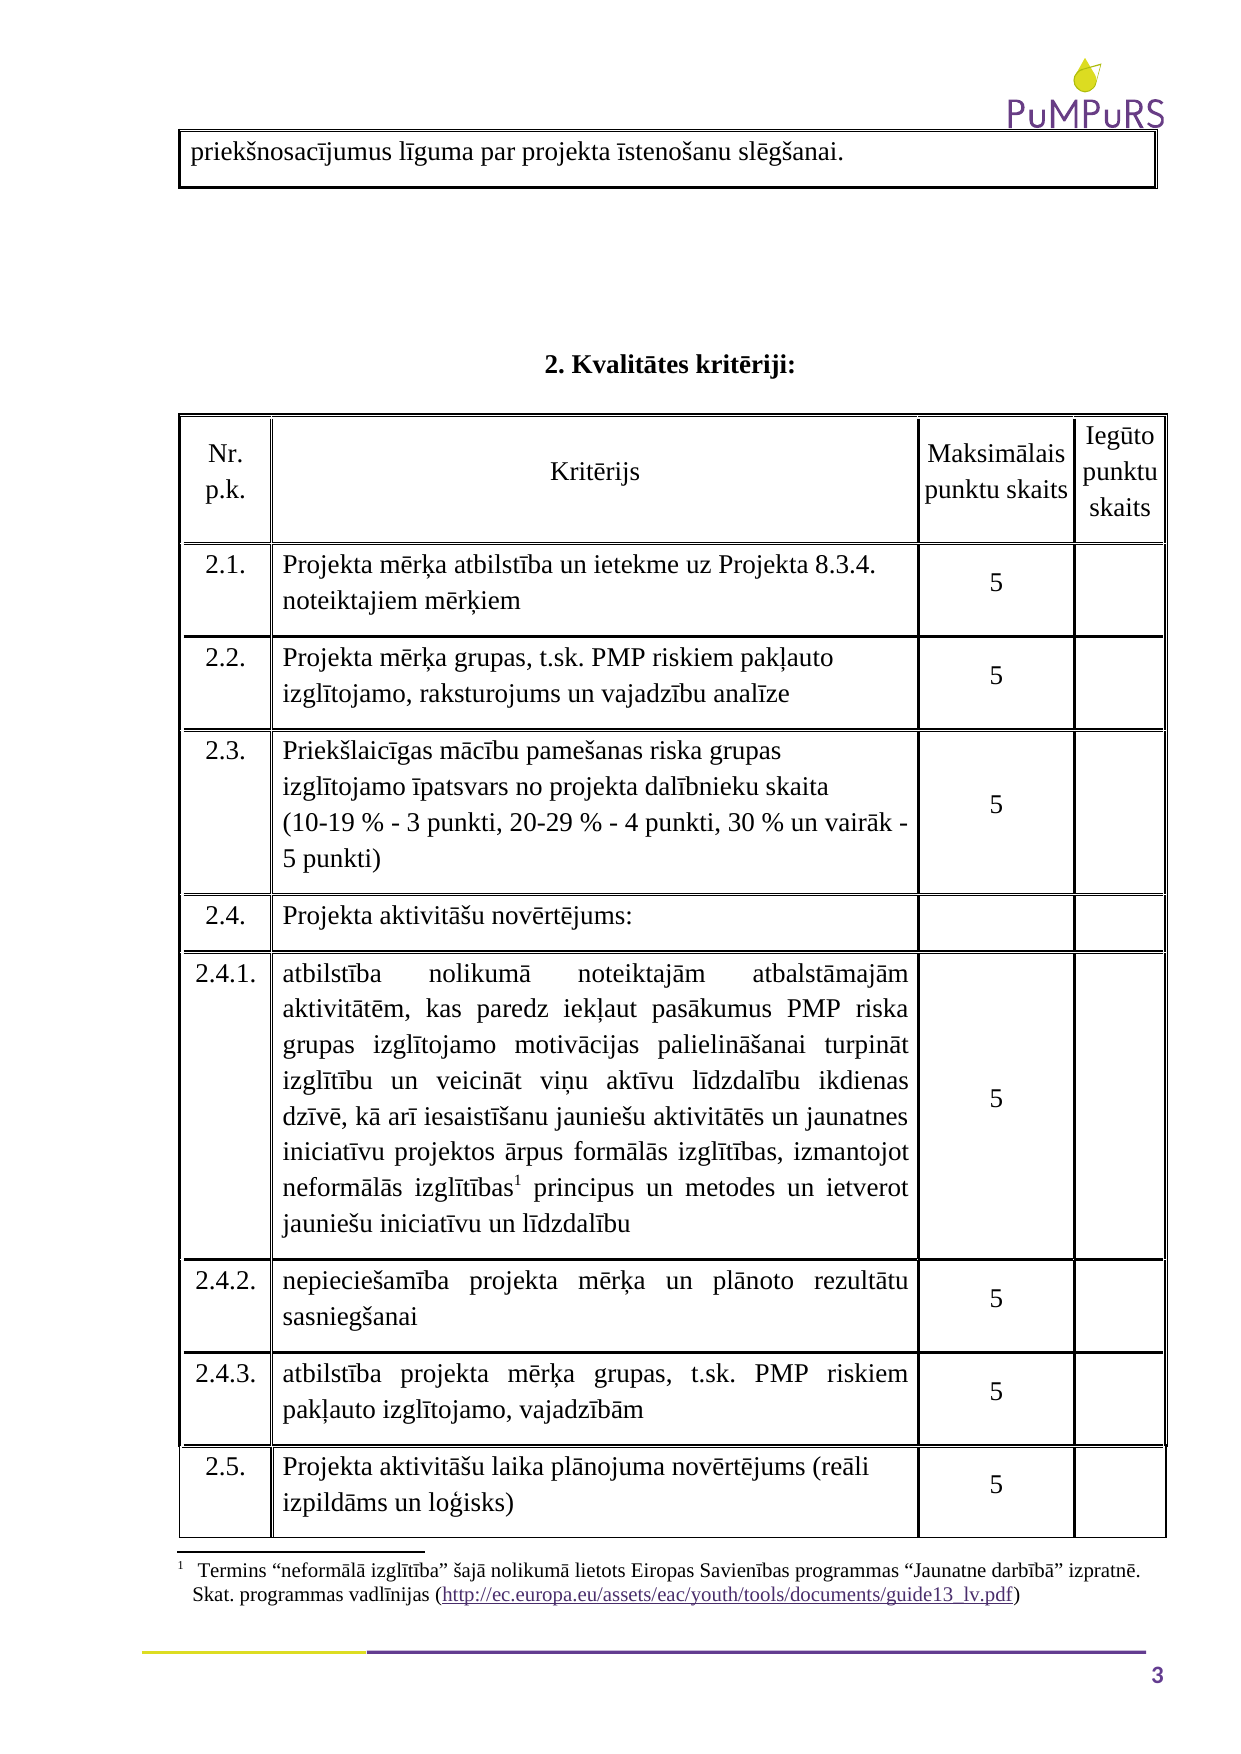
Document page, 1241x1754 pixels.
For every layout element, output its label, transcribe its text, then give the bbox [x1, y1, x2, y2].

table_cell 5 [920, 954, 1073, 1258]
table_cell Projekta aktivitāšu novērtējums: [273, 896, 917, 950]
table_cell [181, 132, 1154, 186]
table_cell [1076, 1258, 1166, 1351]
table_cell [1076, 728, 1165, 893]
table_cell atbilstība nolikumā noteiktajām atbalstāmajām aktivitātēm, kas paredz iekļaut pasākumus PMP riska grupas izglītojamo motivācijas palielināšanai turpināt izglītību un veicināt viņu aktīvu līdzdalību ikdienas dzīvē, kā arī iesaistīšanu jauniešu aktivitātēs un jaunatnes iniciatīvu projektos ārpus formālās izglītības, izmantojot neformālās izglītības principus un metodes un ietverot jauniešu iniciatīvu un līdzdalību [273, 954, 917, 1258]
table_cell Projekta mērķa grupas, t.sk. PMP riskiem pakļauto izglītojamo, raksturojums un vajadzību analīze [273, 638, 917, 728]
table_cell [1074, 893, 1166, 950]
table_cell [1076, 635, 1164, 728]
table_cell 2.1. [180, 542, 272, 635]
table_cell 2.4. [180, 893, 272, 950]
table_cell 2.5. [180, 1444, 272, 1537]
table_cell nepieciešamība projekta mērķa un plānoto rezultātu sasniegšanai [273, 1261, 917, 1351]
table_cell Projekta aktivitāšu laika plānojuma novērtējums (reāli izpildāms un loģisks) [274, 1448, 917, 1537]
table_cell 2.2. [181, 635, 270, 728]
table_cell Priekšlaicīgas mācību pamešanas riska grupas izglītojamo īpatsvars no projekta dalībnieku skaita (10-19 % - 3 punkti, 20-29 % - 4 punkti, 30 % un vairāk - 5 punkti) [273, 732, 917, 893]
table_cell 5 [920, 545, 1073, 635]
table_cell 2.4.1. [181, 950, 270, 1258]
table_cell [1076, 1351, 1164, 1444]
table_cell 5 [920, 1448, 1073, 1537]
table_header Iegūto punktu skaits [1074, 417, 1164, 542]
table_cell 5 [920, 732, 1073, 893]
table_cell [920, 896, 1073, 950]
table_cell atbilstība projekta mērķa grupas, t.sk. PMP riskiem pakļauto izglītojamo, vajadzībām [273, 1354, 917, 1444]
table_cell 5 [920, 1261, 1073, 1351]
table_header Kritērijs [272, 415, 918, 542]
table_cell [1076, 950, 1165, 1258]
table_cell 2.4.3. [181, 1351, 270, 1444]
table_header Maksimālais punktu skaits [918, 415, 1074, 542]
table_cell 2.3. [181, 728, 270, 893]
table_cell [1074, 542, 1166, 635]
table_cell 2.4.2. [180, 1258, 270, 1351]
text 2. Kvalitātes kritēriji: [177, 348, 1163, 379]
table_cell Projekta mērķa atbilstība un ietekme uz Projekta 8.3.4. noteiktajiem mērķiem [273, 545, 917, 635]
table_cell 5 [920, 1354, 1073, 1444]
table_header Nr. p.k. [181, 417, 272, 542]
table_cell 5 [920, 638, 1073, 728]
table_cell [1076, 1444, 1165, 1537]
